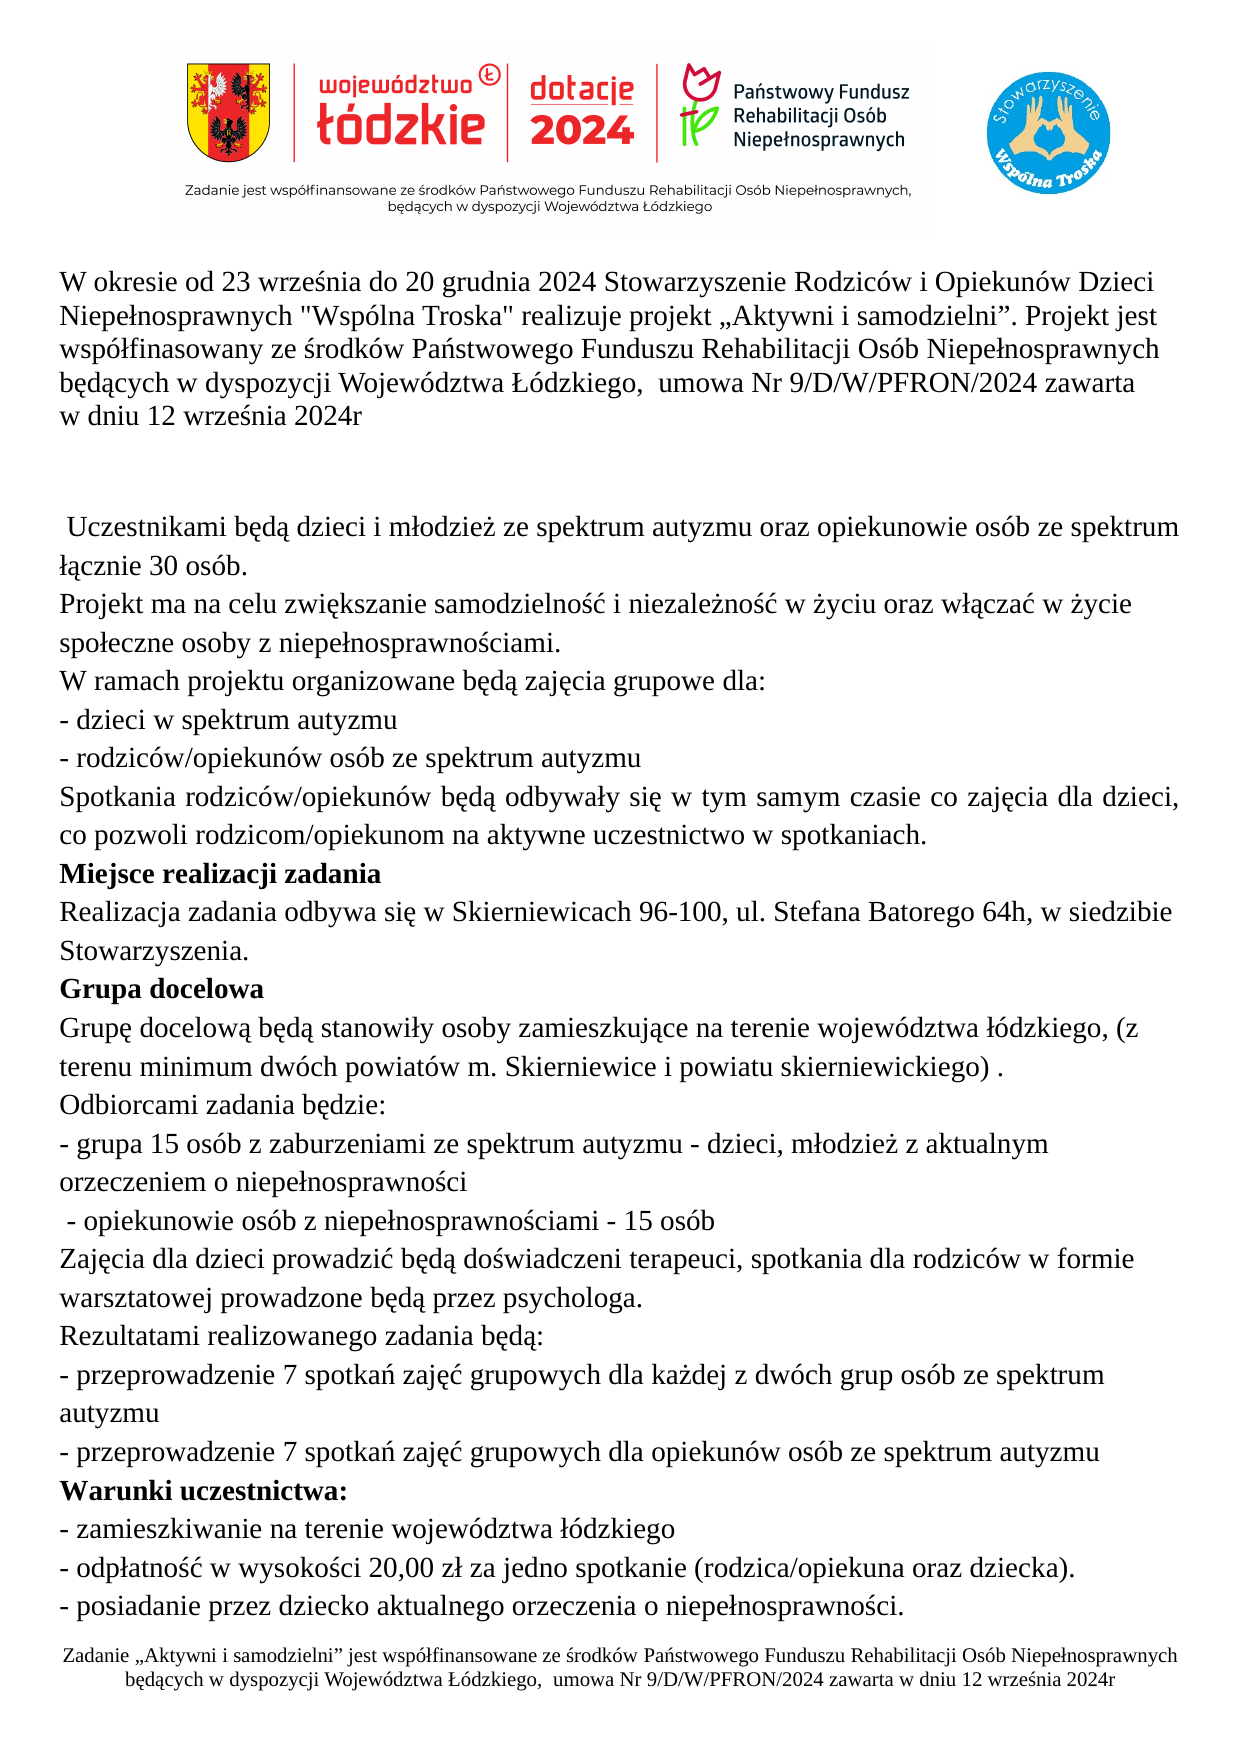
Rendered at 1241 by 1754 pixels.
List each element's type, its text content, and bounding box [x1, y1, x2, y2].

text Odbiorcami zadania będzie: [59, 1087, 1181, 1121]
text - opiekunowie osób z niepełnosprawnościami - 15 osób [59, 1203, 1181, 1236]
picture [1010, 96, 1089, 160]
text Zajęcia dla dzieci prowadzić będą doświadczeni terapeuci, spotkania dla rodziców w formie warsztatowej prowadzone będą przez psychologa. [59, 1241, 1181, 1313]
text - przeprowadzenie 7 spotkań zajęć grupowych dla każdej z dwóch grup osób ze spektrum autyzmu [59, 1357, 1181, 1429]
text Projekt ma na celu zwiększanie samodzielność i niezależność w życiu oraz włączać w życie społeczne osoby z niepełnosprawnościami. [59, 586, 1181, 658]
text - posiadanie przez dziecko aktualnego orzeczenia o niepełnosprawności. [59, 1588, 1181, 1622]
text - rodziców/opiekunów osób ze spektrum autyzmu [59, 740, 1181, 774]
text - zamieszkiwanie na terenie województwa łódzkiego [59, 1511, 1181, 1545]
text Spotkania rodziców/opiekunów będą odbywały się w tym samym czasie co zajęcia dla dzieci, co pozwoli rodzicom/opiekunom na aktywne uczestnictwo w spotkaniach. [59, 779, 1181, 851]
text W ramach projektu organizowane będą zajęcia grupowe dla: [59, 663, 1181, 697]
text - dzieci w spektrum autyzmu [59, 702, 1181, 735]
text Realizacja zadania odbywa się w Skierniewicach 96-100, ul. Stefana Batorego 64h, w siedzibie Stowarzyszenia. [59, 894, 1181, 967]
text - grupa 15 osób z zaburzeniami ze spektrum autyzmu - dzieci, młodzież z aktualnym orzeczeniem o niepełnosprawności [59, 1126, 1181, 1198]
picture [1016, 92, 1023, 99]
picture [986, 70, 1111, 129]
text Rezultatami realizowanego zadania będą: [59, 1318, 1181, 1352]
picture [996, 149, 1052, 187]
text - odpłatność w wysokości 20,00 zł za jedno spotkanie (rodzica/opiekuna oraz dziecka). [59, 1550, 1181, 1583]
text Grupa docelowa [59, 972, 1181, 1005]
text Uczestnikami będą dzieci i młodzież ze spektrum autyzmu oraz opiekunowie osób ze spektrum łącznie 30 osób. [59, 509, 1181, 581]
text W okresie od 23 września do 20 grudnia 2024 Stowarzyszenie Rodziców i Opiekunów Dzieci Niepełnosprawnych "Wspólna Troska" realizuje projekt „Aktywni i samodzielni”. Projekt jest współfinasowany ze środków Państwowego Funduszu Rehabilitacji Osób Niepełnosprawnych będących w dyspozycji Województwa Łódzkiego, umowa Nr 9/D/W/PFRON/2024 zawarta w dniu 12 września 2024r [59, 264, 1181, 432]
text - przeprowadzenie 7 spotkań zajęć grupowych dla opiekunów osób ze spektrum autyzmu [59, 1434, 1181, 1468]
picture [165, 41, 931, 236]
text Miejsce realizacji zadania [59, 856, 1181, 889]
text Grupę docelową będą stanowiły osoby zamieszkujące na terenie województwa łódzkiego, (z terenu minimum dwóch powiatów m. Skierniewice i powiatu skierniewickiego) . [59, 1010, 1181, 1082]
picture [1057, 151, 1101, 186]
picture [986, 134, 1111, 195]
text Warunki uczestnictwa: [59, 1473, 1181, 1506]
